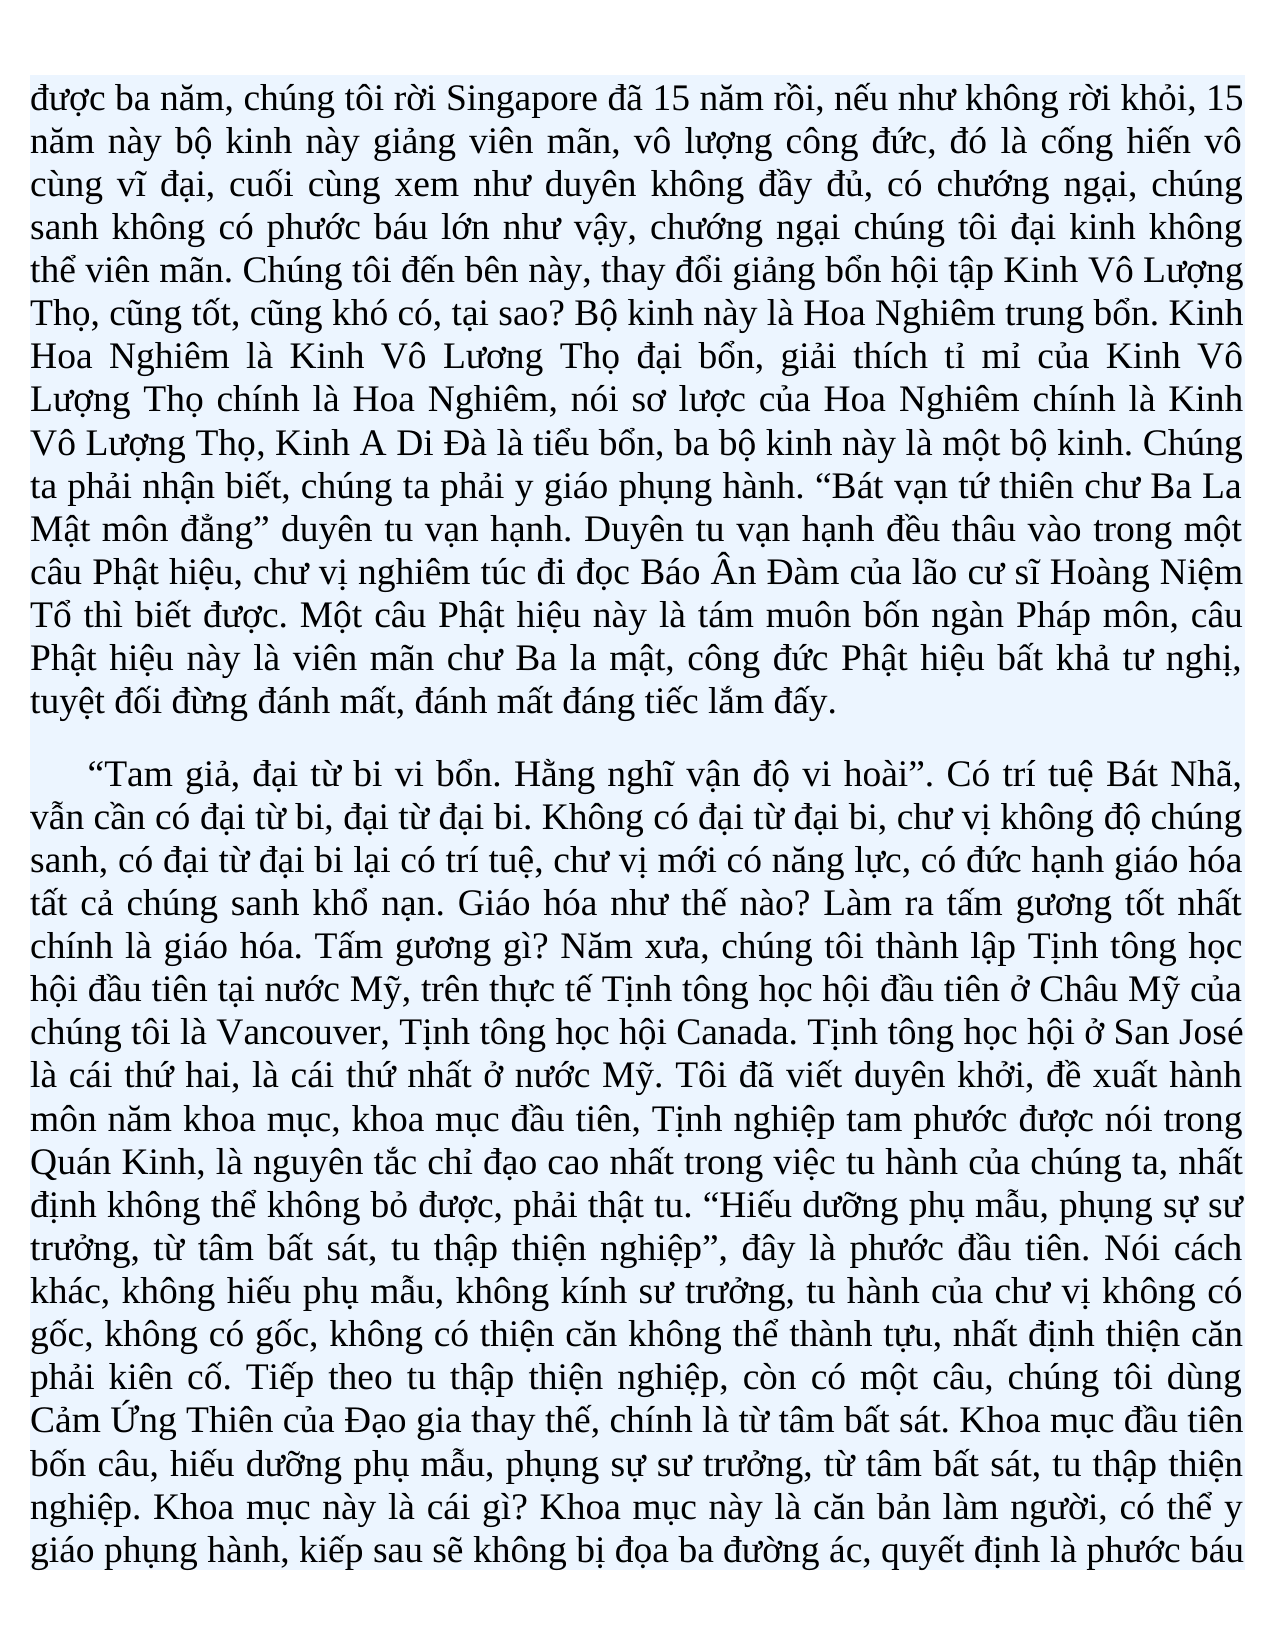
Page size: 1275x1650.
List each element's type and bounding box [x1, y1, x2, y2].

text [30, 75, 1245, 722]
text [30, 751, 1245, 1570]
